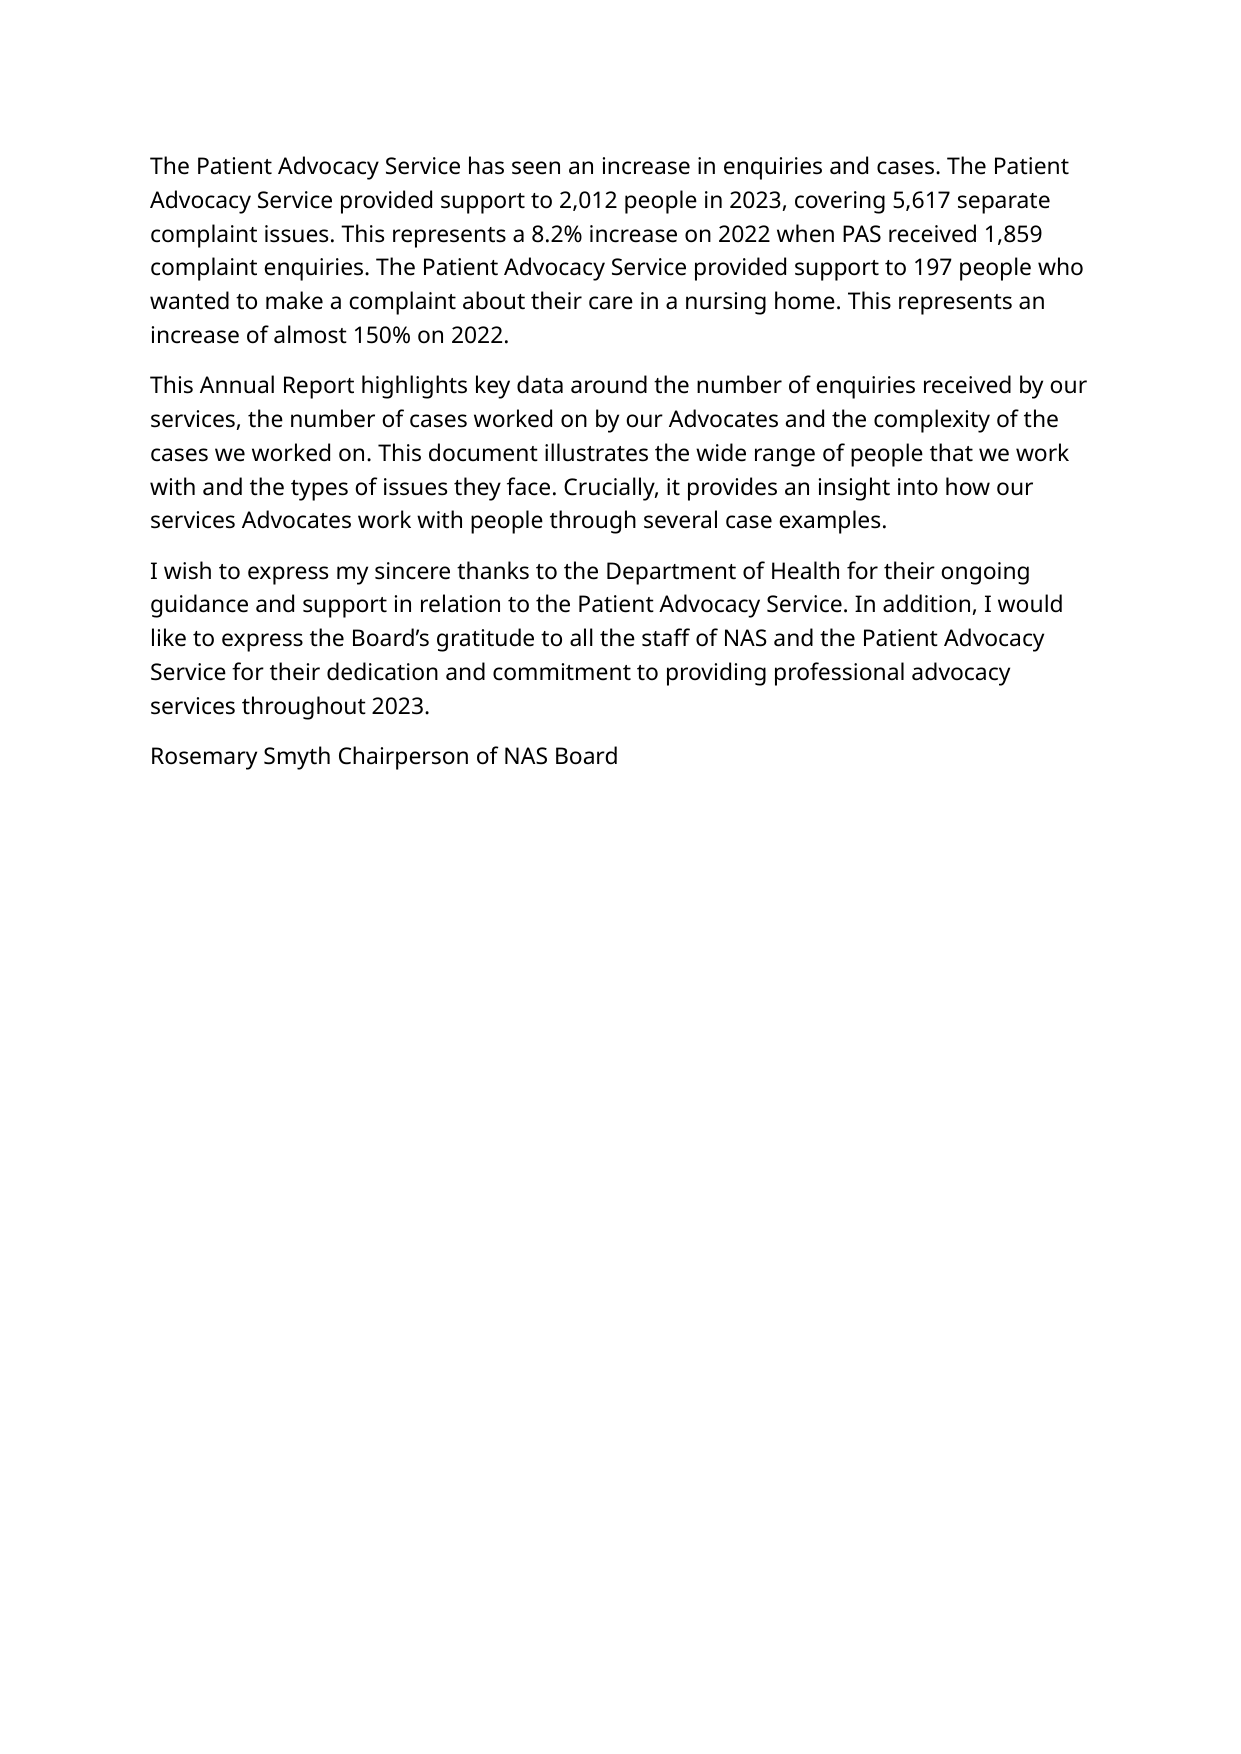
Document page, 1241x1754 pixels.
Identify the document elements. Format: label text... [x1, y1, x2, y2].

text The Patient Advocacy Service has seen an increase in enquiries and cases. The Patient Advocacy Service provided support to 2,012 people in 2023, covering 5,617 separate complaint issues. This represents a 8.2% increase on 2022 when PAS received 1,859 complaint enquiries. The Patient Advocacy Service provided support to 197 people who wanted to make a complaint about their care in a nursing home. This represents an increase of almost 150% on 2022. [150, 150, 1090, 350]
text Rosemary Smyth Chairperson of NAS Board [150, 740, 1090, 771]
text This Annual Report highlights key data around the number of enquiries received by our services, the number of cases worked on by our Advocates and the complexity of the cases we worked on. This document illustrates the wide range of people that we work with and the types of issues they face. Crucially, it provides an insight into how our services Advocates work with people through several case examples. [150, 369, 1090, 535]
text I wish to express my sincere thanks to the Department of Health for their ongoing guidance and support in relation to the Patient Advocacy Service. In addition, I would like to express the Board’s gratitude to all the staff of NAS and the Patient Advocacy Service for their dedication and commitment to providing professional advocacy services throughout 2023. [150, 554, 1090, 721]
